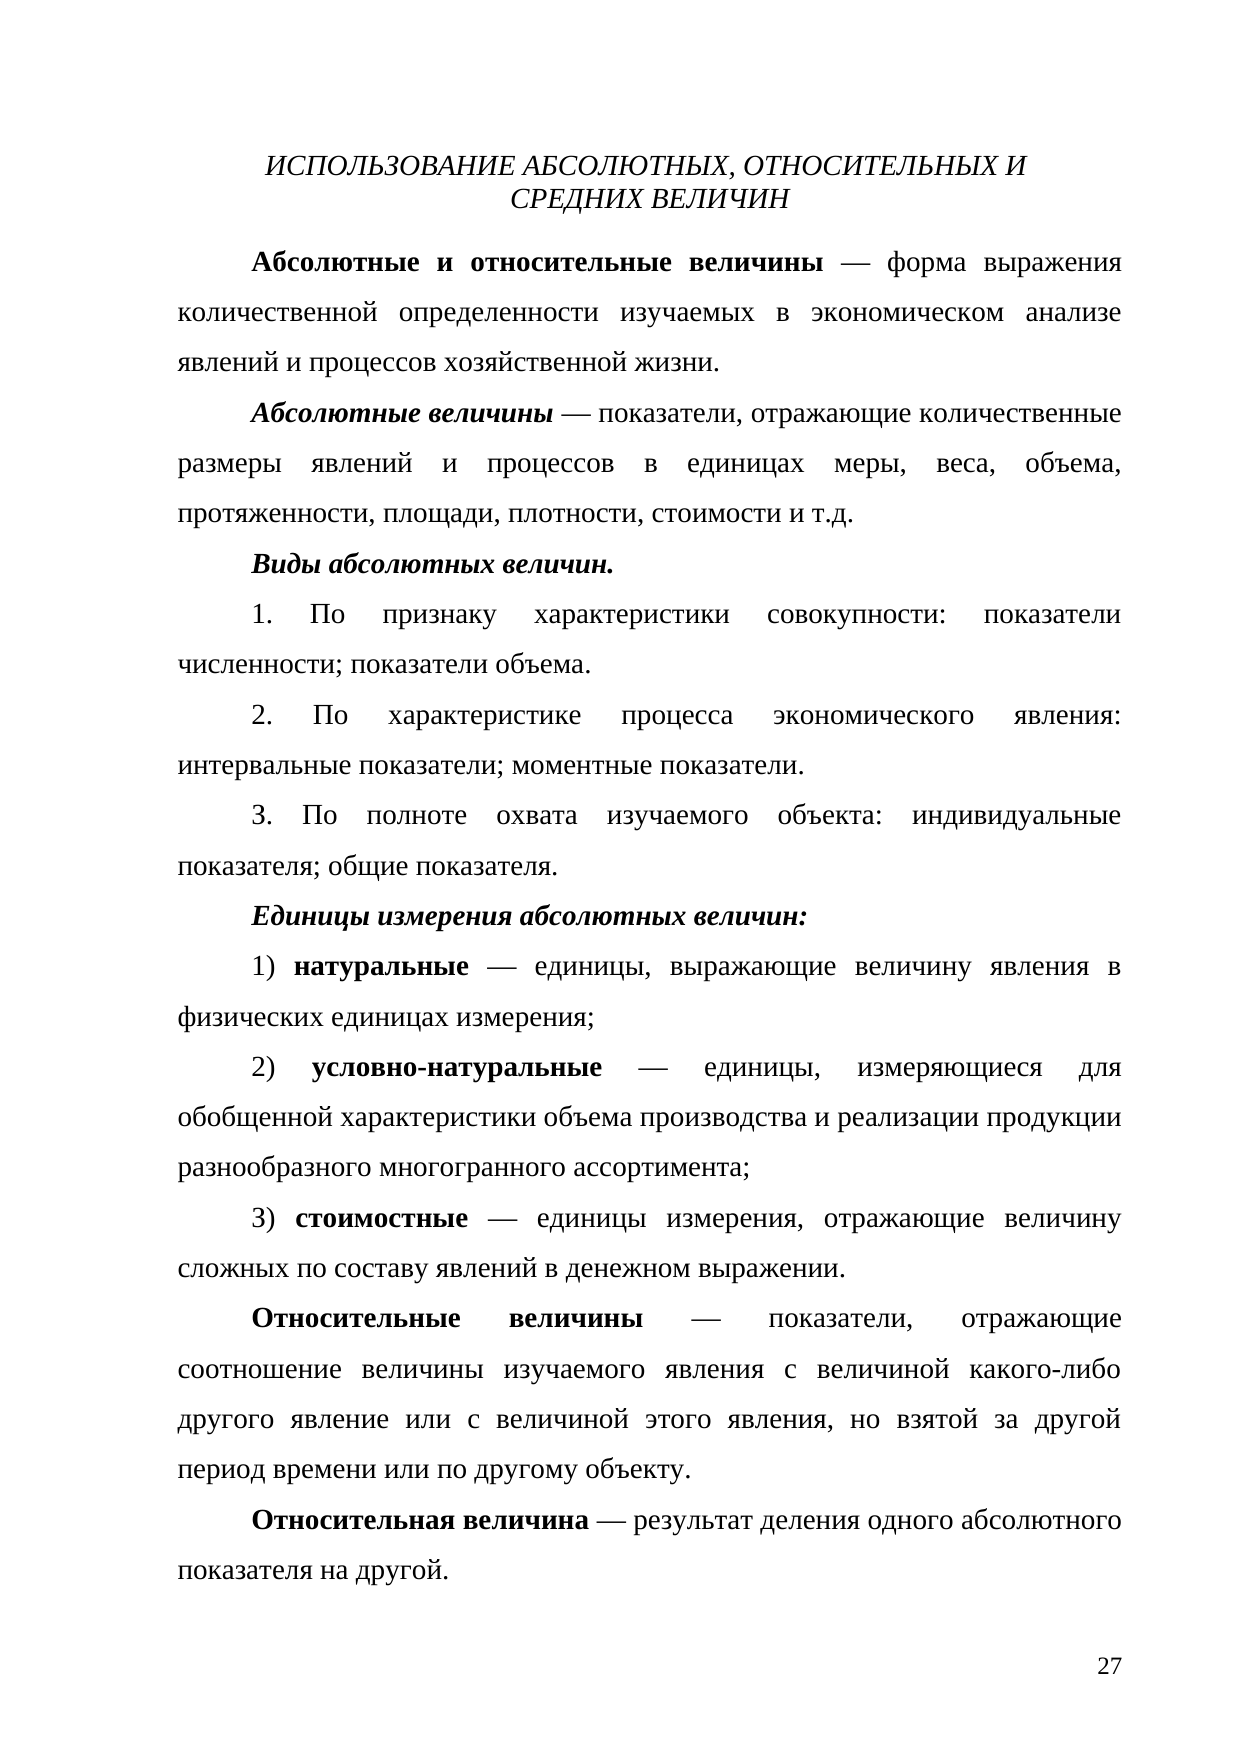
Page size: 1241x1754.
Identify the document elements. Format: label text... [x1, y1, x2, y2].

text З. По полноте охвата изучаемого объекта: индивидуальные показателя; общие показателя. [177, 797, 1122, 881]
text Абсолютные величины — показатели, отражающие количественные размеры явлений и процессов в единицах меры, веса, объема, протяженности, площади, плотности, стоимости и т.д. [177, 395, 1122, 529]
text 1) натуральные — единицы, выражающие величину явления в физических единицах измерения; [177, 948, 1122, 1032]
text 2) условно-натуральные — единицы, измеряющиеся для обобщенной характеристики объема производства и реализации продукции разнообразного многогранного ассортимента; [177, 1049, 1122, 1183]
text Единицы измерения абсолютных величин: [177, 898, 1122, 932]
subtitle ИСПОЛЬЗОВАНИЕ АБСОЛЮТНЫХ, ОТНОСИТЕЛЬНЫХ И СРЕДНИХ ВЕЛИЧИН [177, 148, 1122, 215]
text Относительная величина — результат деления одного абсолютного показателя на другой. [177, 1502, 1122, 1586]
text Абсолютные и относительные величины — форма выражения количественной определенности изучаемых в экономическом анализе явлений и процессов хозяйственной жизни. [177, 244, 1122, 378]
text 1. По признаку характеристики совокупности: показатели численности; показатели объема. [177, 596, 1122, 680]
text Виды абсолютных величин. [177, 546, 1122, 579]
text 2. По характеристике процесса экономического явления: интервальные показатели; моментные показатели. [177, 697, 1122, 781]
text Относительные величины — показатели, отражающие соотношение величины изучаемого явления с величиной какого-либо другого явление или с величиной этого явления, но взятой за другой период времени или по другому объекту. [177, 1301, 1122, 1485]
text З) стоимостные — единицы измерения, отражающие величину сложных по составу явлений в денежном выражении. [177, 1200, 1122, 1284]
